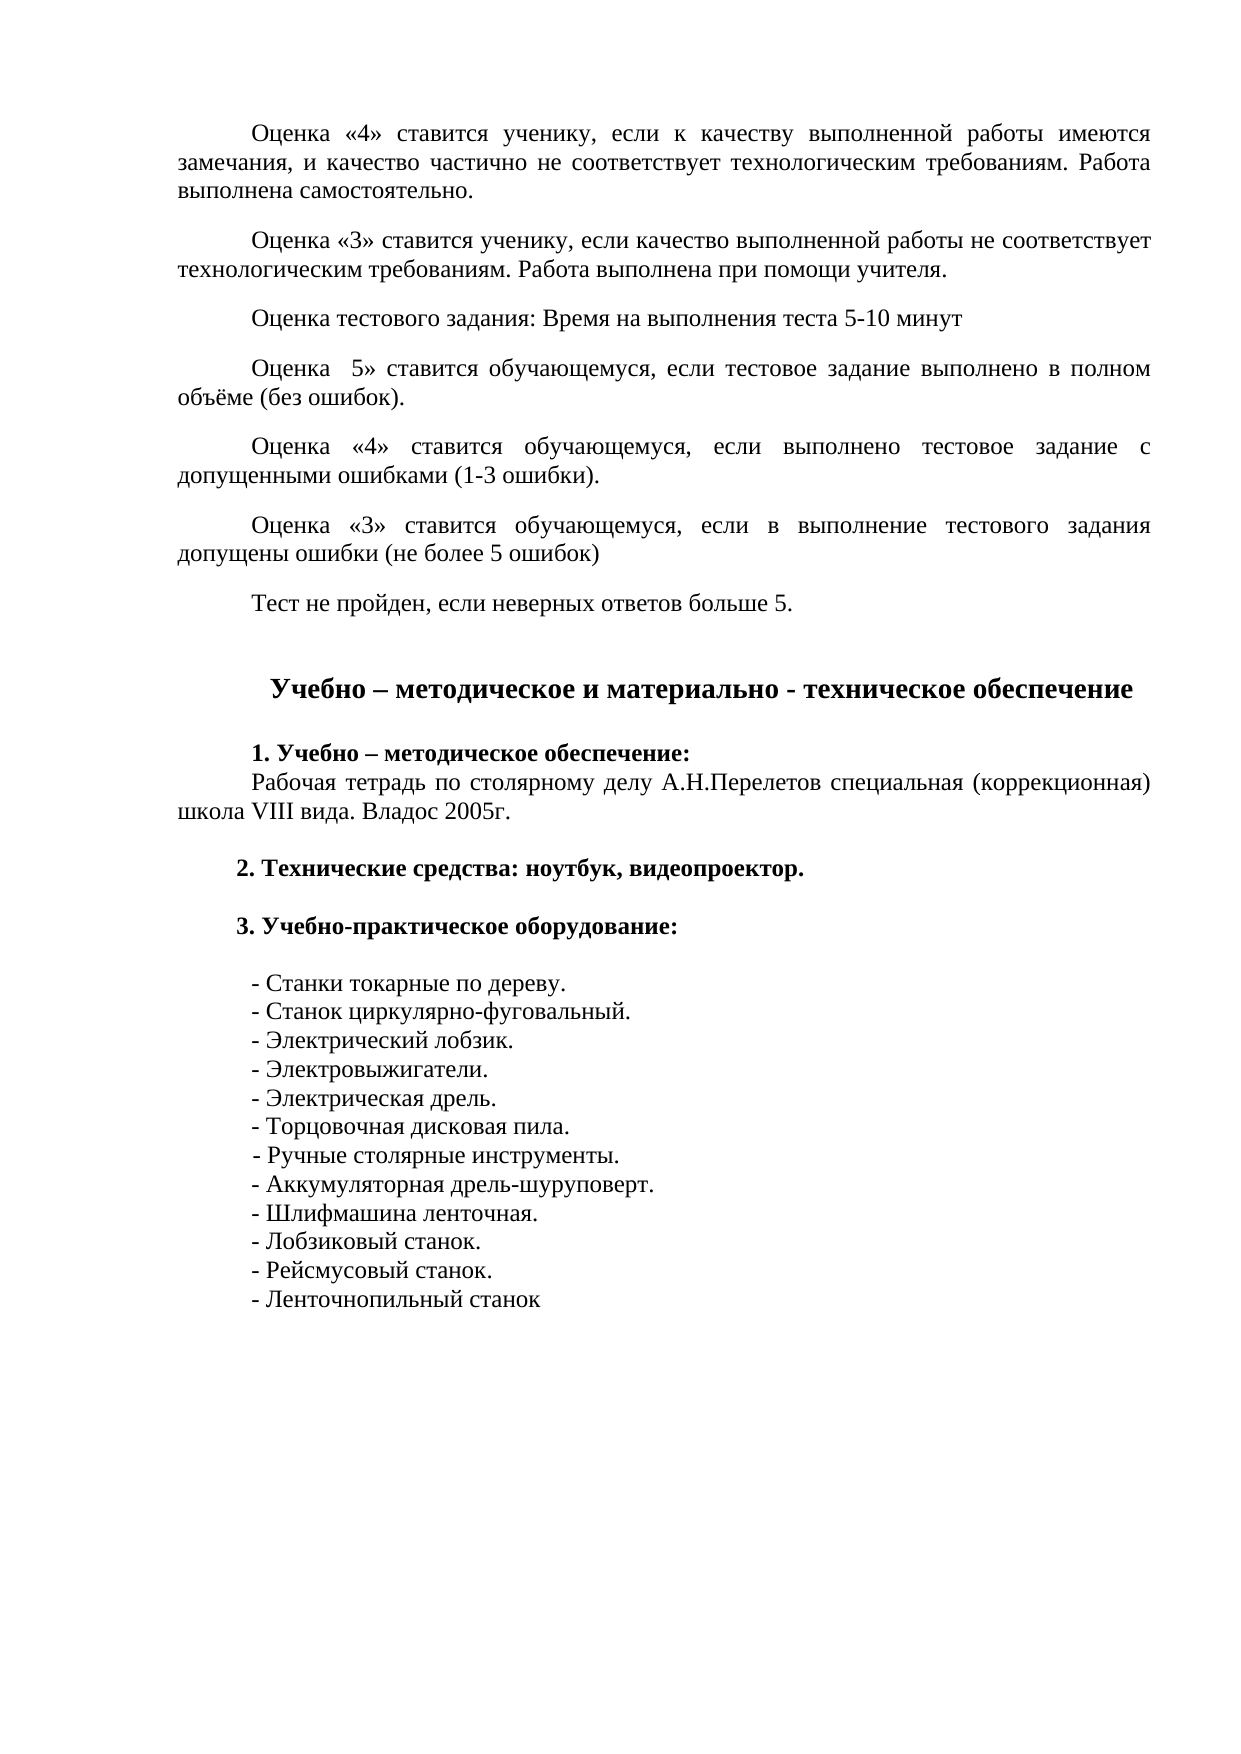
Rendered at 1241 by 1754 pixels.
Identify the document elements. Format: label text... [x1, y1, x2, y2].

text Оценка «3» ставится ученику, если качество выполненной работы не соответствует технологическим требованиям. Работа выполнена при помощи учителя. [177, 225, 1152, 283]
text Оценка «4» ставится обучающемуся, если выполнено тестовое задание с допущенными ошибками (1-3 ошибки). [177, 431, 1152, 489]
text Рабочая тетрадь по столярному делу А.Н.Перелетов специальная (коррекционная) школа VIII вида. Владос 2005г. [177, 767, 1152, 824]
text - Шлифмашина ленточная. [177, 1198, 1152, 1226]
text - Аккумуляторная дрель-шуруповерт. [177, 1169, 1152, 1198]
text - Рейсмусовый станок. [177, 1255, 1152, 1284]
text - Электрический лобзик. [177, 1025, 1152, 1054]
text - Лобзиковый станок. [177, 1226, 1152, 1255]
text - Электрическая дрель. [177, 1083, 1152, 1111]
text - Электровыжигатели. [177, 1054, 1152, 1083]
text 1. Учебно – методическое обеспечение: [177, 738, 1152, 767]
text 2. Технические средства: ноутбук, видеопроектор. [236, 853, 1196, 882]
text Тест не пройден, если неверных ответов больше 5. [177, 588, 1152, 617]
text Оценка 5» ставится обучающемуся, если тестовое задание выполнено в полном объёме (без ошибок). [177, 353, 1152, 411]
text Учебно – методическое и материально - техническое обеспечение [177, 671, 1152, 705]
text Оценка «4» ставится ученику, если к качеству выполненной работы имеются замечания, и качество частично не соответствует технологическим требованиям. Работа выполнена самостоятельно. [177, 118, 1152, 204]
text 3. Учебно-практическое оборудование: [177, 911, 1152, 939]
text Оценка тестового задания: Время на выполнения теста 5-10 минут [177, 303, 1152, 332]
text - Ручные столярные инструменты. [177, 1140, 1152, 1169]
text - Ленточнопильный станок [177, 1284, 1152, 1313]
text Оценка «3» ставится обучающемуся, если в выполнение тестового задания допущены ошибки (не более 5 ошибок) [177, 510, 1152, 567]
text - Станок циркулярно-фуговальный. [177, 996, 1152, 1025]
text - Торцовочная дисковая пила. [177, 1111, 1152, 1140]
text - Станки токарные по дереву. [177, 968, 1152, 996]
